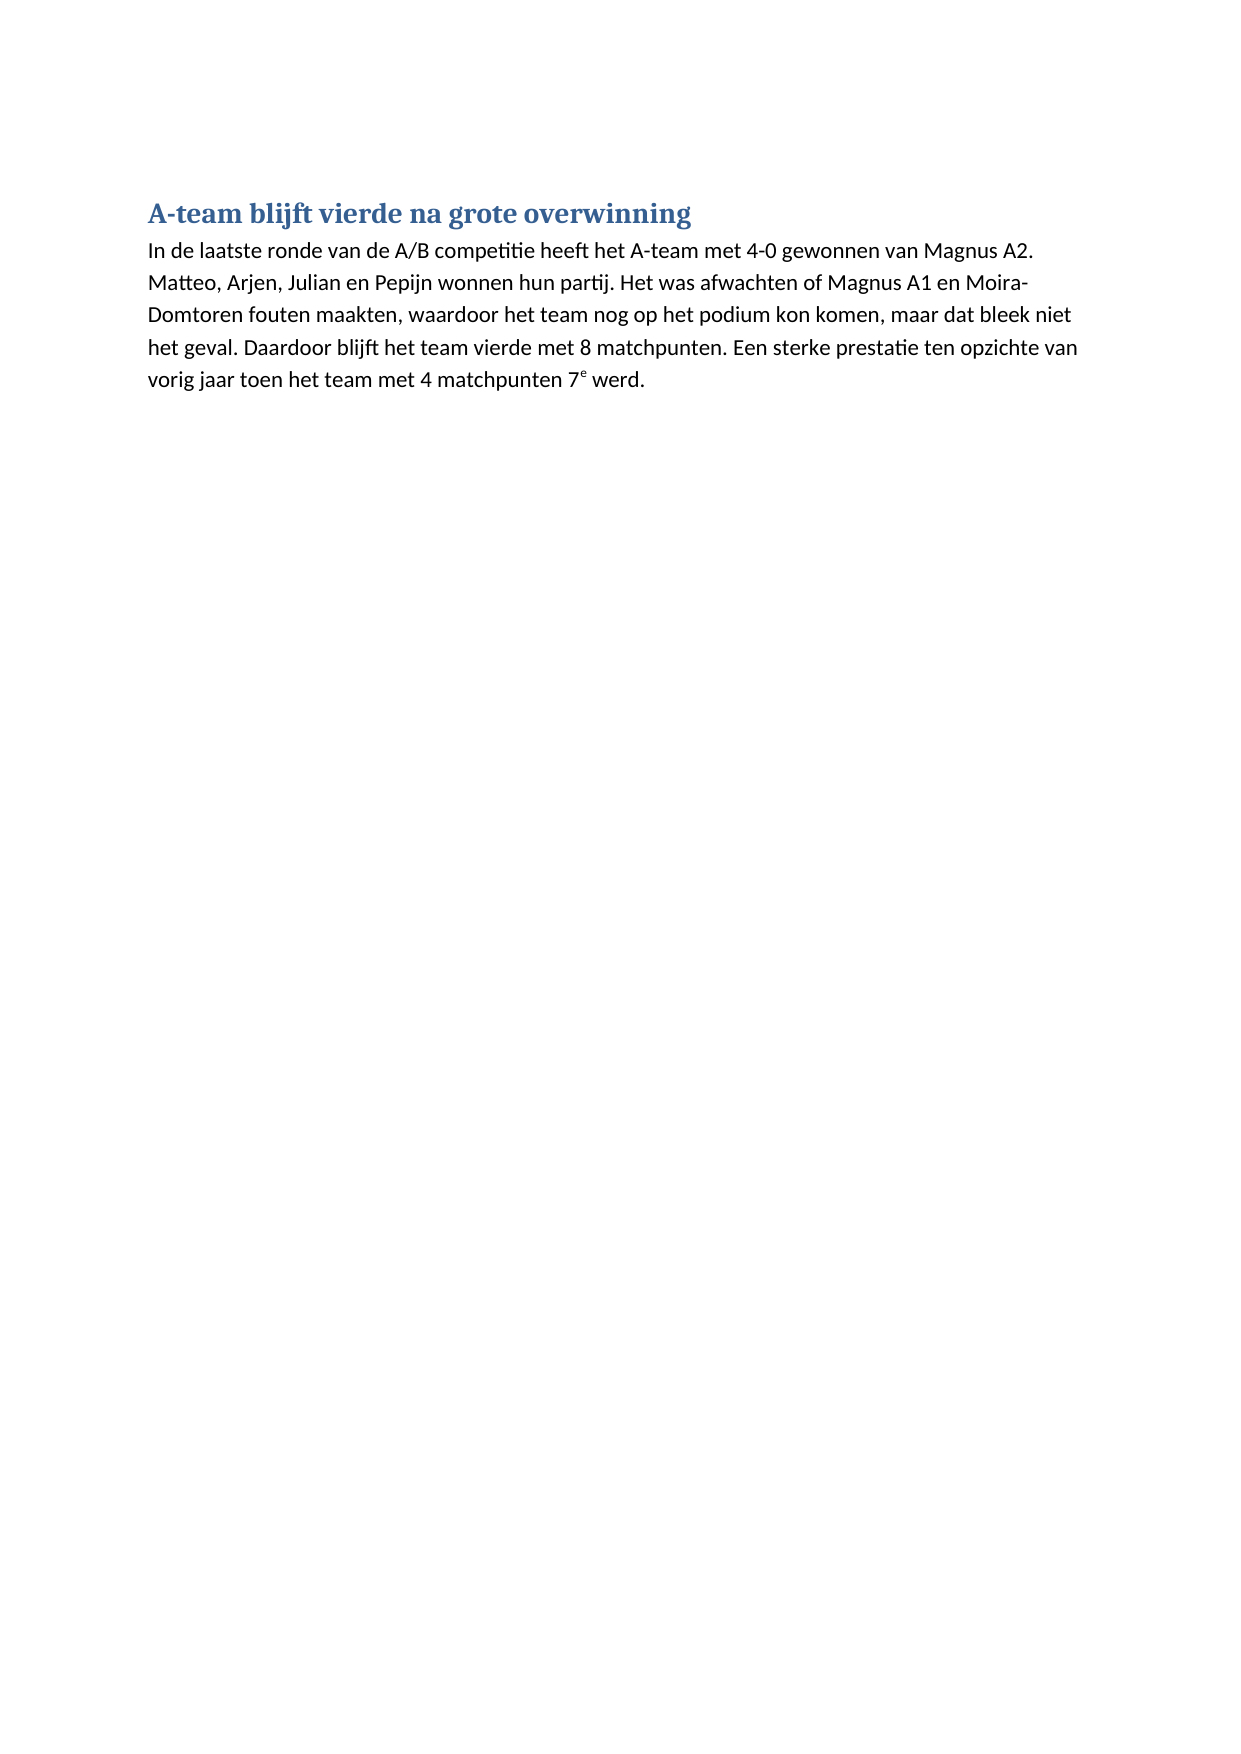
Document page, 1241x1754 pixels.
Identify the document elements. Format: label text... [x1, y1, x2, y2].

subtitle A-team blijft vierde na grote overwinning [148, 198, 1093, 231]
text In de laatste ronde van de A/B competitie heeft het A-team met 4-0 gewonnen van Magnus A2. Matteo, Arjen, Julian en Pepijn wonnen hun partij. Het was afwachten of Magnus A1 en Moira-Domtoren fouten maakten, waardoor het team nog op het podium kon komen, maar dat bleek niet het geval. Daardoor blijft het team vierde met 8 matchpunten. Een sterke prestatie ten opzichte van vorig jaar toen het team met 4 matchpunten 7e werd. [148, 236, 1093, 393]
